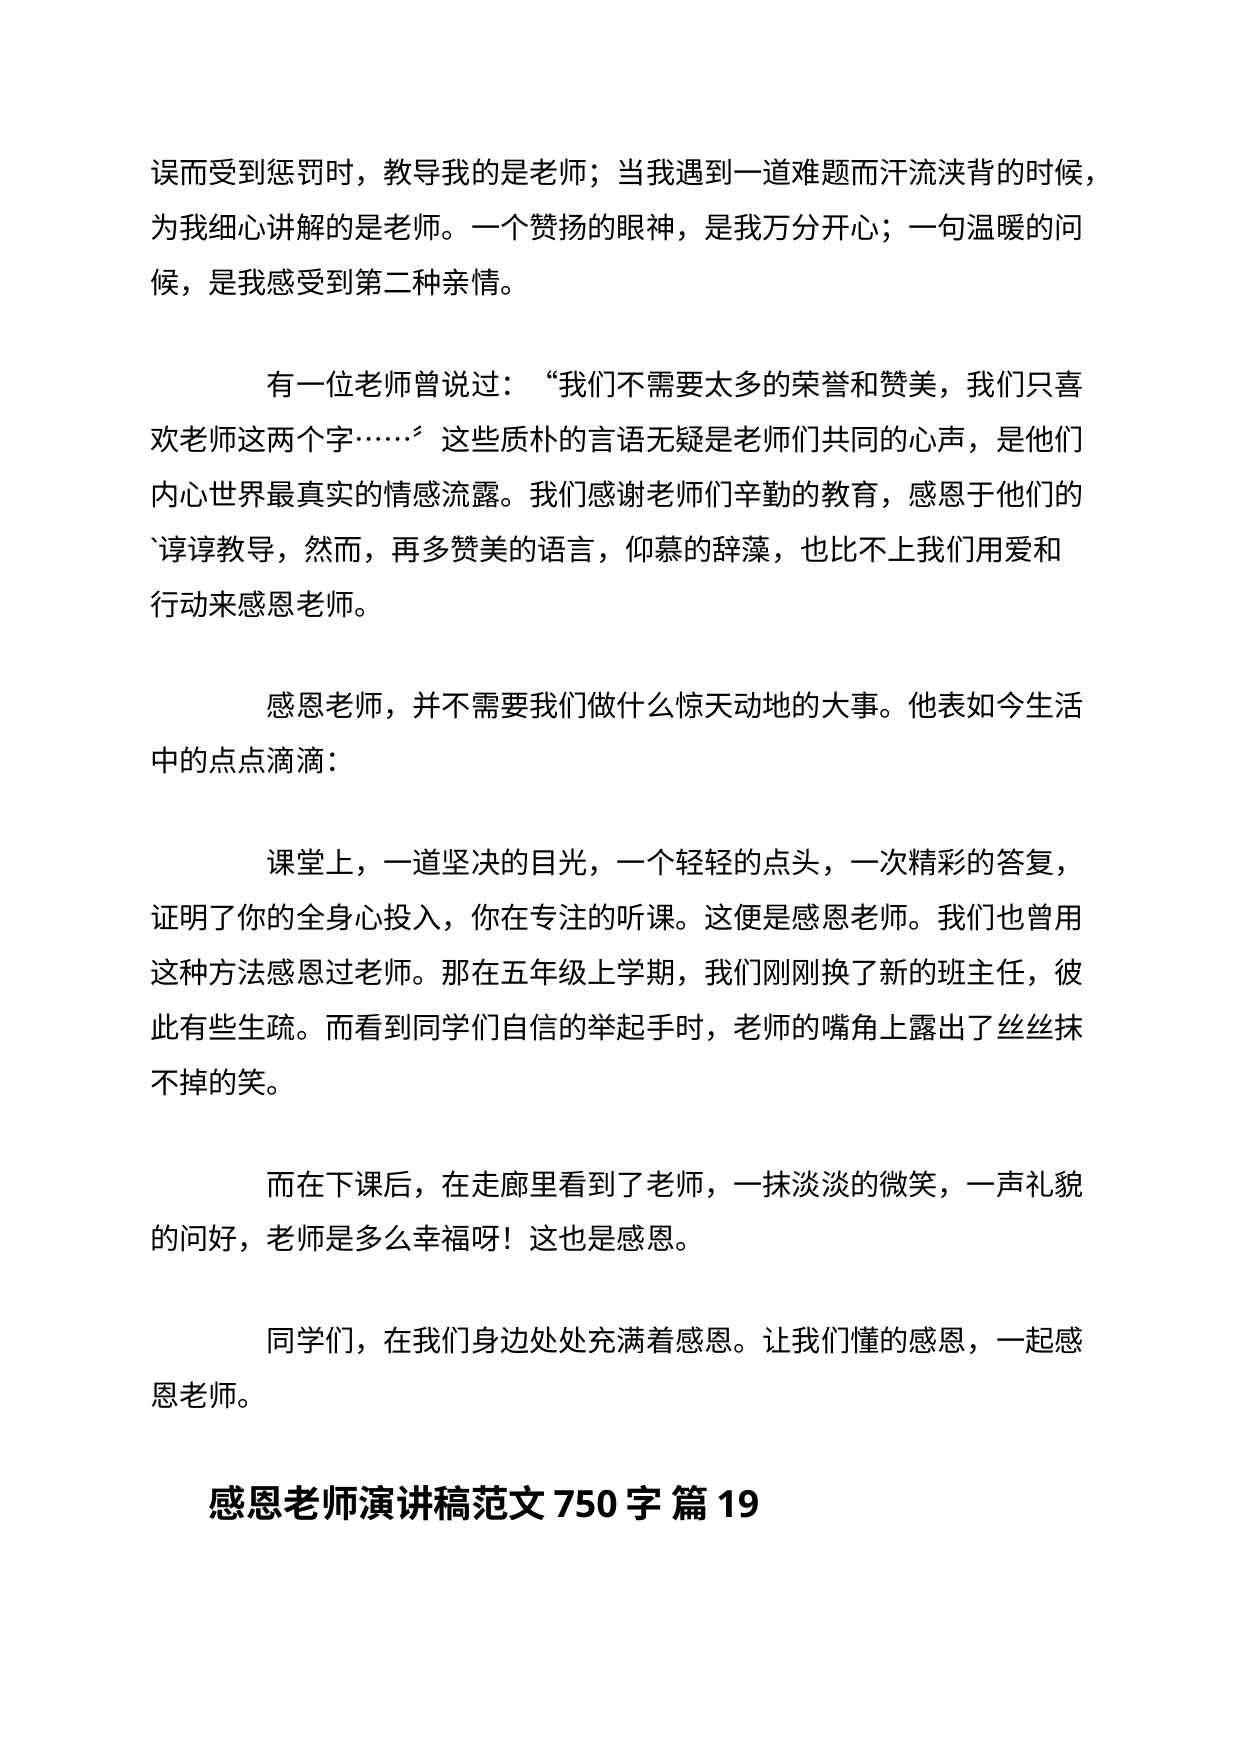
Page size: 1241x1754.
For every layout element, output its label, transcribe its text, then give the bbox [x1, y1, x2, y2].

text 感恩老师，并不需要我们做什么惊天动地的大事。他表如今生活中的点点滴滴： [150, 683, 1090, 780]
text 而在下课后，在走廊里看到了老师，一抹淡淡的微笑，一声礼貌的问好，老师是多么幸福呀！这也是感恩。 [150, 1161, 1090, 1258]
text 有一位老师曾说过：“我们不需要太多的荣誉和赞美，我们只喜欢老师这两个字……〞这些质朴的言语无疑是老师们共同的心声，是他们内心世界最真实的情感流露。我们感谢老师们辛勤的教育，感恩于他们的`谆谆教导，然而，再多赞美的语言，仰慕的辞藻，也比不上我们用爱和行动来感恩老师。 [150, 362, 1090, 623]
text 课堂上，一道坚决的目光，一个轻轻的点头，一次精彩的答复，证明了你的全身心投入，你在专注的听课。这便是感恩老师。我们也曾用这种方法感恩过老师。那在五年级上学期，我们刚刚换了新的班主任，彼此有些生疏。而看到同学们自信的举起手时，老师的嘴角上露出了丝丝抹不掉的笑。 [150, 840, 1090, 1102]
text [150, 150, 1090, 302]
text 同学们，在我们身边处处充满着感恩。让我们懂的感恩，一起感恩老师。 [150, 1318, 1090, 1415]
text 感恩老师演讲稿范文750字 篇19 [150, 1474, 1090, 1529]
